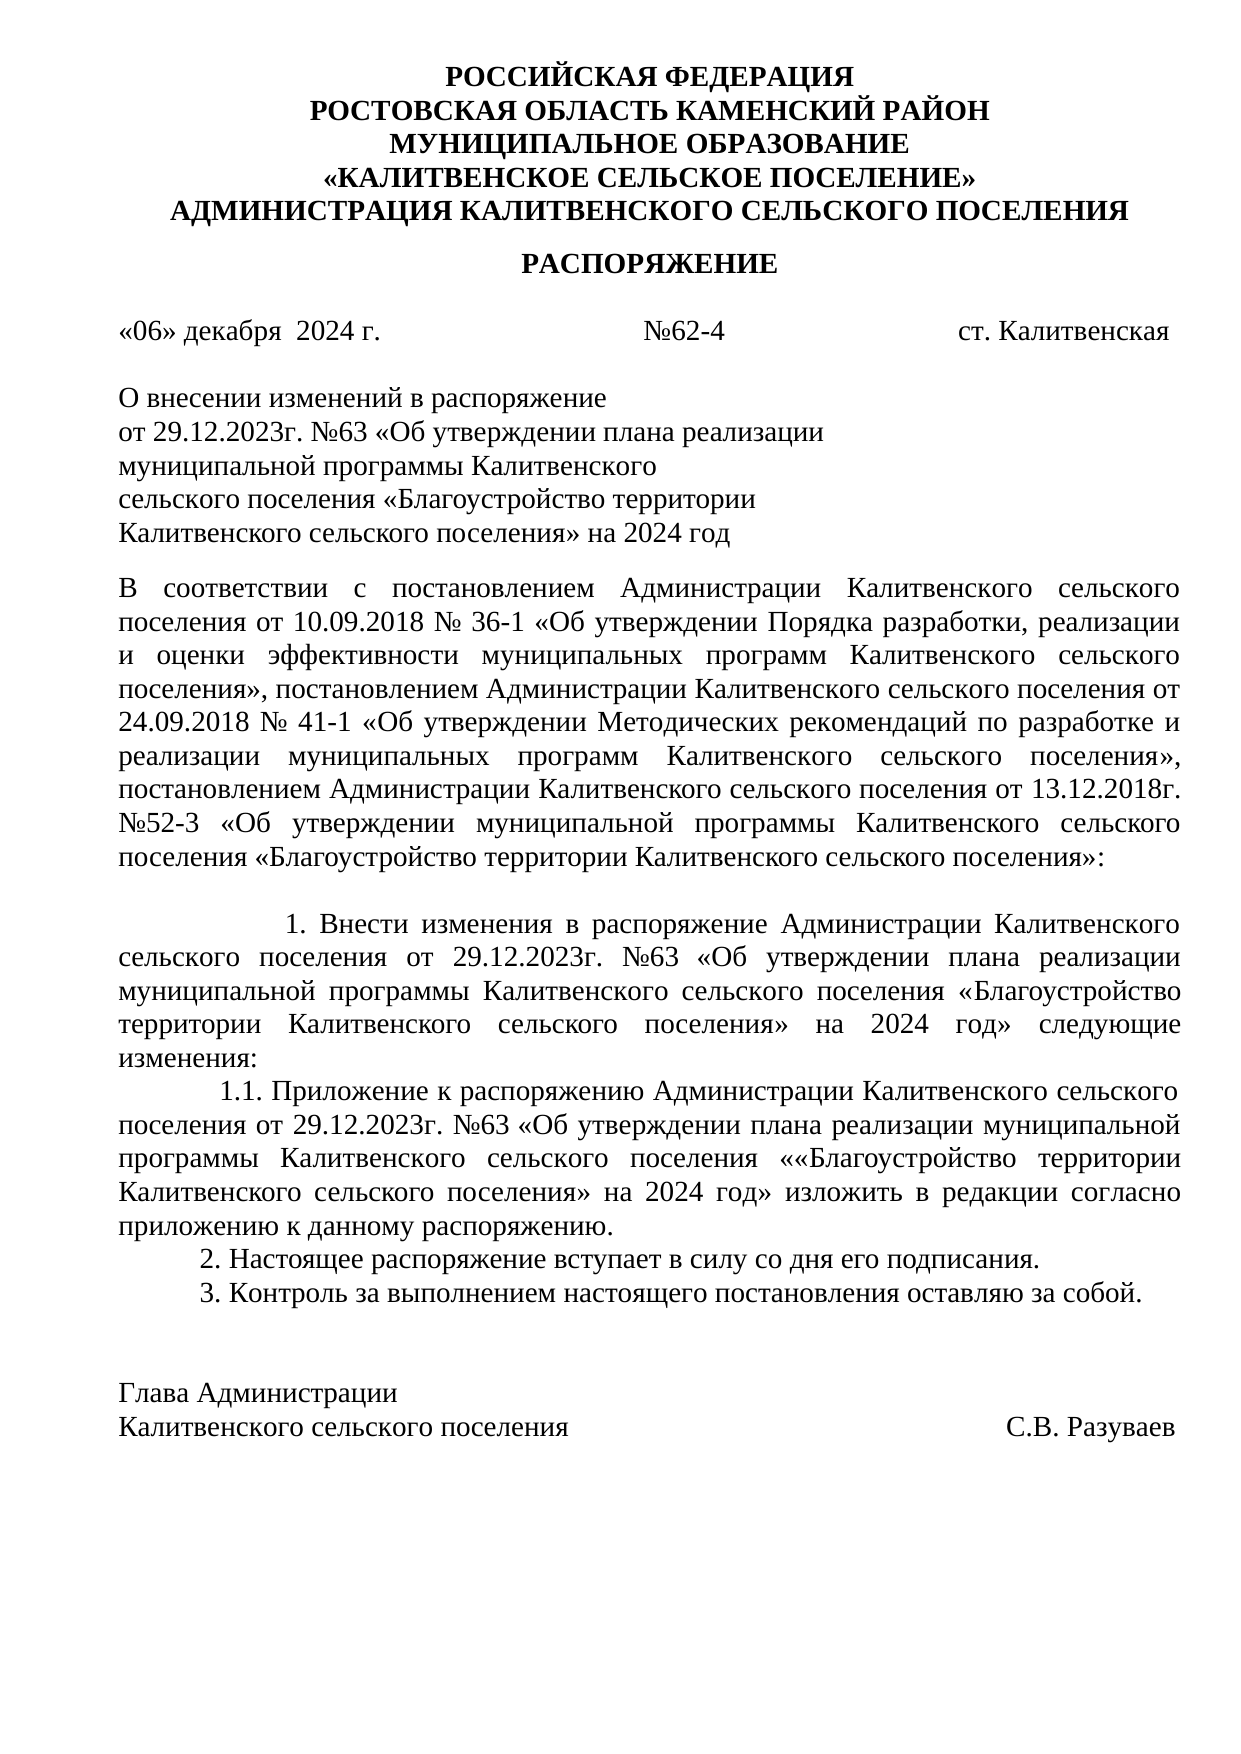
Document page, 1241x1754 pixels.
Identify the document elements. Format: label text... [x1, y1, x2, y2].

title РОСТОВСКАЯ ОБЛАСТЬ КАМЕНСКИЙ РАЙОН [118, 93, 1181, 126]
text 3. Контроль за выполнением настоящего постановления оставляю за собой. [118, 1275, 1181, 1308]
title РОССИЙСКАЯ ФЕДЕРАЦИЯ [118, 59, 1181, 93]
text Глава Администрации [118, 1375, 1181, 1409]
text Калитвенского сельского поселения» на 2024 год [118, 515, 768, 549]
title «КАЛИТВЕНСКОЕ СЕЛЬСКОЕ ПОСЕЛЕНИЕ» [118, 160, 1181, 193]
text 1. Внести изменения в распоряжение Администрации Калитвенского сельского поселения от 29.12.2023г. №63 «Об утверждении плана реализации муниципальной программы Калитвенского сельского поселения «Благоустройство территории Калитвенского сельского поселения» на 2024 год» следующие изменения: [118, 906, 1181, 1073]
text муниципальной программы Калитвенского [118, 448, 1181, 482]
text от 29.12.2023г. №63 «Об утверждении плана реализации [118, 414, 1177, 448]
text В соответствии с постановлением Администрации Калитвенского сельского поселения от 10.09.2018 № 36-1 «Об утверждении Порядка разработки, реализации и оценки эффективности муниципальных программ Калитвенского сельского поселения», постановлением Администрации Калитвенского сельского поселения от 24.09.2018 № 41-1 «Об утверждении Методических рекомендаций по разработке и реализации муниципальных программ Калитвенского сельского поселения», постановлением Администрации Калитвенского сельского поселения от 13.12.2018г. №52-3 «Об утверждении муниципальной программы Калитвенского сельского поселения «Благоустройство территории Калитвенского сельского поселения»: [118, 570, 1181, 872]
text О внесении изменений в распоряжение [118, 380, 1122, 414]
text «06» декабря 2024 г. №62-4 ст. Калитвенская [118, 313, 1177, 347]
title МУНИЦИПАЛЬНОЕ ОБРАЗОВАНИЕ [118, 126, 1181, 160]
text РАСПОРЯЖЕНИЕ [118, 246, 1181, 279]
text Калитвенского сельского поселения С.В. Разуваев [118, 1409, 1181, 1442]
text АДМИНИСТРАЦИЯ КАЛИТВЕНСКОГО СЕЛЬСКОГО ПОСЕЛЕНИЯ [118, 193, 1181, 227]
text сельского поселения «Благоустройство территории [118, 482, 1181, 515]
text 1.1. Приложение к распоряжению Администрации Калитвенского сельского поселения от 29.12.2023г. №63 «Об утверждении плана реализации муниципальной программы Калитвенского сельского поселения ««Благоустройство территории Калитвенского сельского поселения» на 2024 год» изложить в редакции согласно приложению к данному распоряжению. [118, 1073, 1181, 1241]
text 2. Настоящее распоряжение вступает в силу со дня его подписания. [118, 1241, 1181, 1275]
